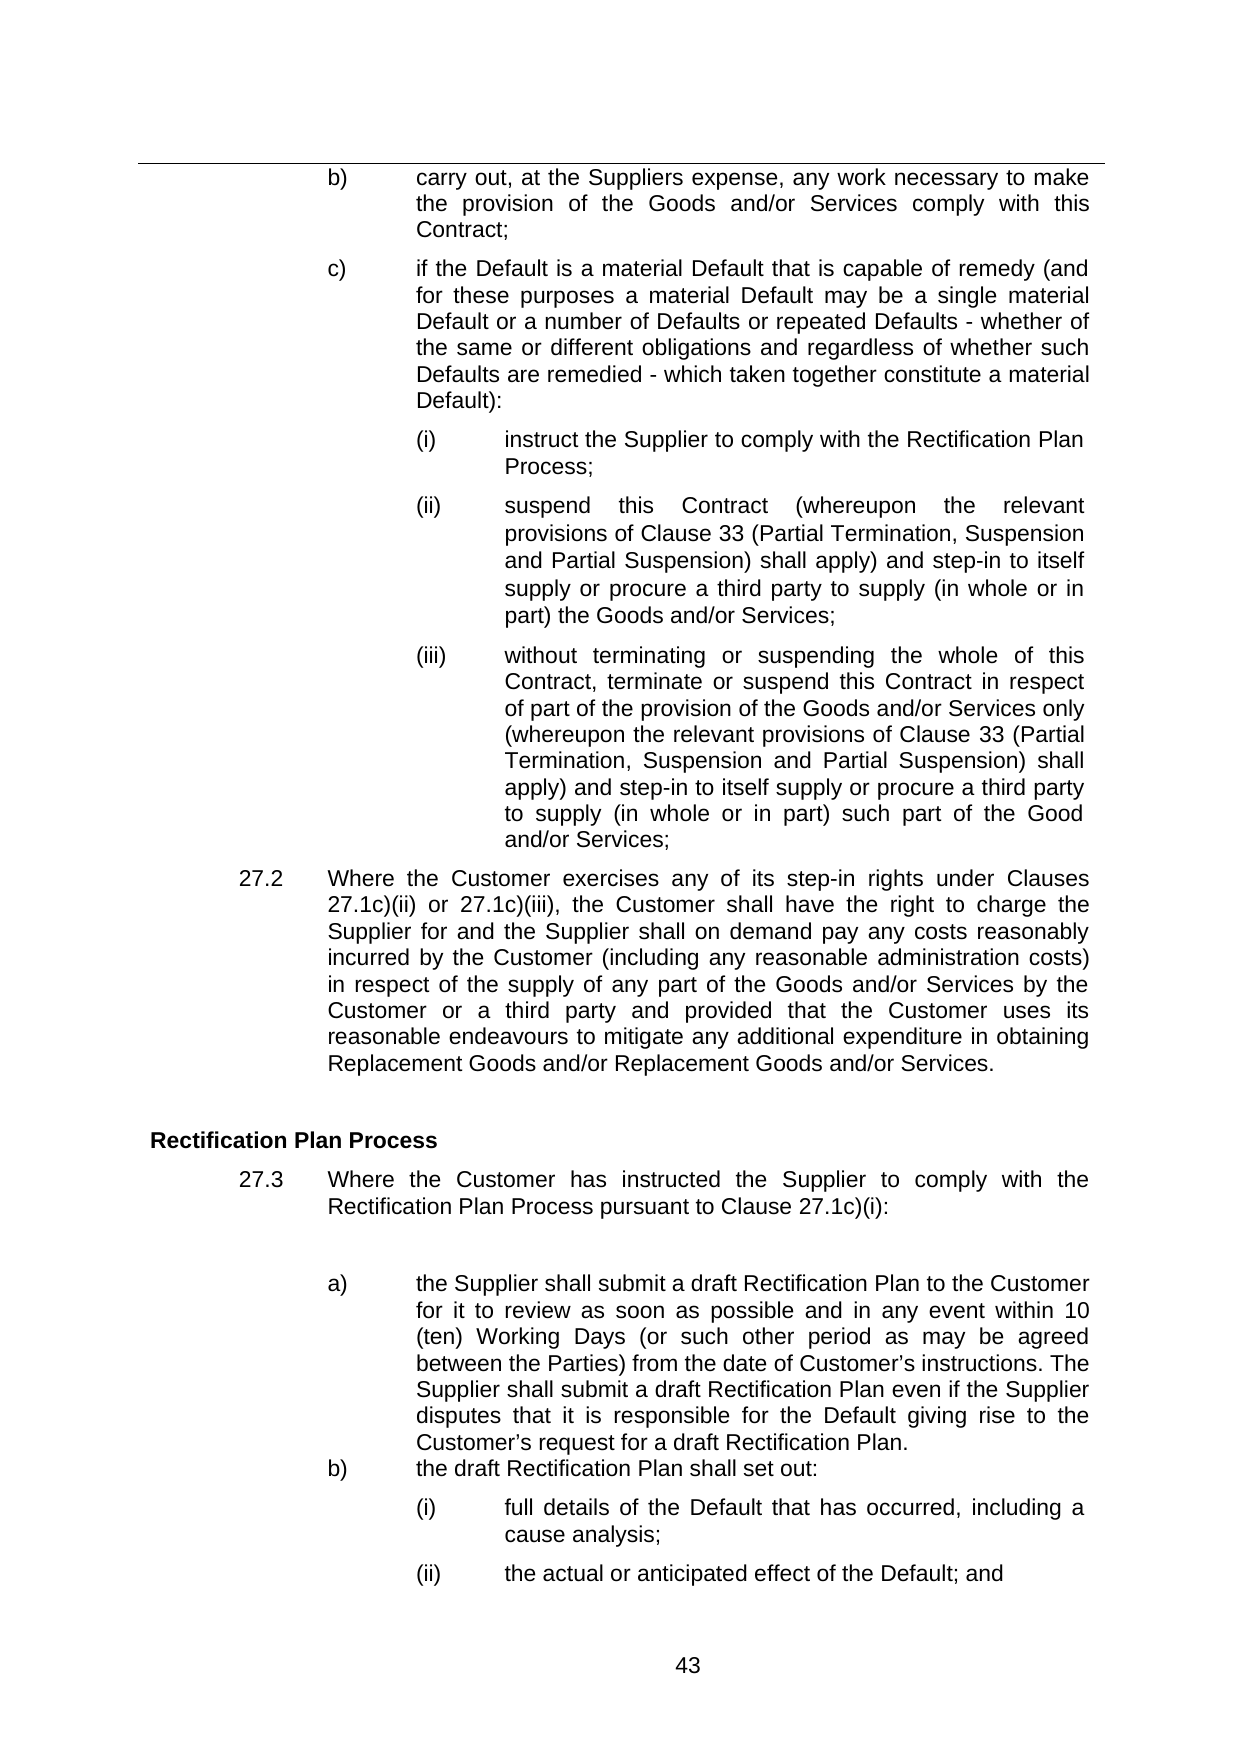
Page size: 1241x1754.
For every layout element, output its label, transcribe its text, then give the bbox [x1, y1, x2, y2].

text Rectification Plan Process [150, 1127, 1085, 1154]
list Where the Customer exercises any of its step-in rights under Clauses 27.1c)(ii) or 27.1c)(iii), the Customer shall have the right to charge the Supplier for and the Supplier shall on demand pay any costs reasonably incurred by the Customer (including any reasonable administration costs) in respect of the supply of any part of the Goods and/or Services by the Customer or a third party and provided that the Customer uses its reasonable endeavours to mitigate any additional expenditure in obtaining Replacement Goods and/or Replacement Goods and/or Services. [238, 865, 1090, 1076]
list the draft Rectification Plan shall set out: [327, 1455, 1090, 1481]
list Where the Customer has instructed the Supplier to comply with the Rectification Plan Process pursuant to Clause 27.1c)(i): [239, 1166, 1090, 1219]
list instruct the Supplier to comply with the Rectification Plan Process; [416, 426, 1085, 480]
list if the Default is a material Default that is capable of remedy (and for these purposes a material Default may be a single material Default or a number of Defaults or repeated Defaults - whether of the same or different obligations and regardless of whether such Defaults are remedied - which taken together constitute a material Default): [327, 255, 1090, 413]
list the actual or anticipated effect of the Default; and [416, 1560, 1085, 1586]
list carry out, at the Suppliers expense, any work necessary to make the provision of the Goods and/or Services comply with this Contract; [327, 150, 1090, 243]
list the Supplier shall submit a draft Rectification Plan to the Customer for it to review as soon as possible and in any event within 10 (ten) Working Days (or such other period as may be agreed between the Parties) from the date of Customer’s instructions. The Supplier shall submit a draft Rectification Plan even if the Supplier disputes that it is responsible for the Default giving rise to the Customer’s request for a draft Rectification Plan. [327, 1270, 1090, 1455]
list without terminating or suspending the whole of this Contract, terminate or suspend this Contract in respect of part of the provision of the Goods and/or Services only (whereupon the relevant provisions of Clause 33 (Partial Termination, Suspension and Partial Suspension) shall apply) and step-in to itself supply or procure a third party to supply (in whole or in part) such part of the Good and/or Services; [416, 642, 1085, 853]
list suspend this Contract (whereupon the relevant provisions of Clause 33 (Partial Termination, Suspension and Partial Suspension) shall apply) and step-in to itself supply or procure a third party to supply (in whole or in part) the Goods and/or Services; [416, 492, 1085, 628]
list full details of the Default that has occurred, including a cause analysis; [416, 1494, 1085, 1547]
